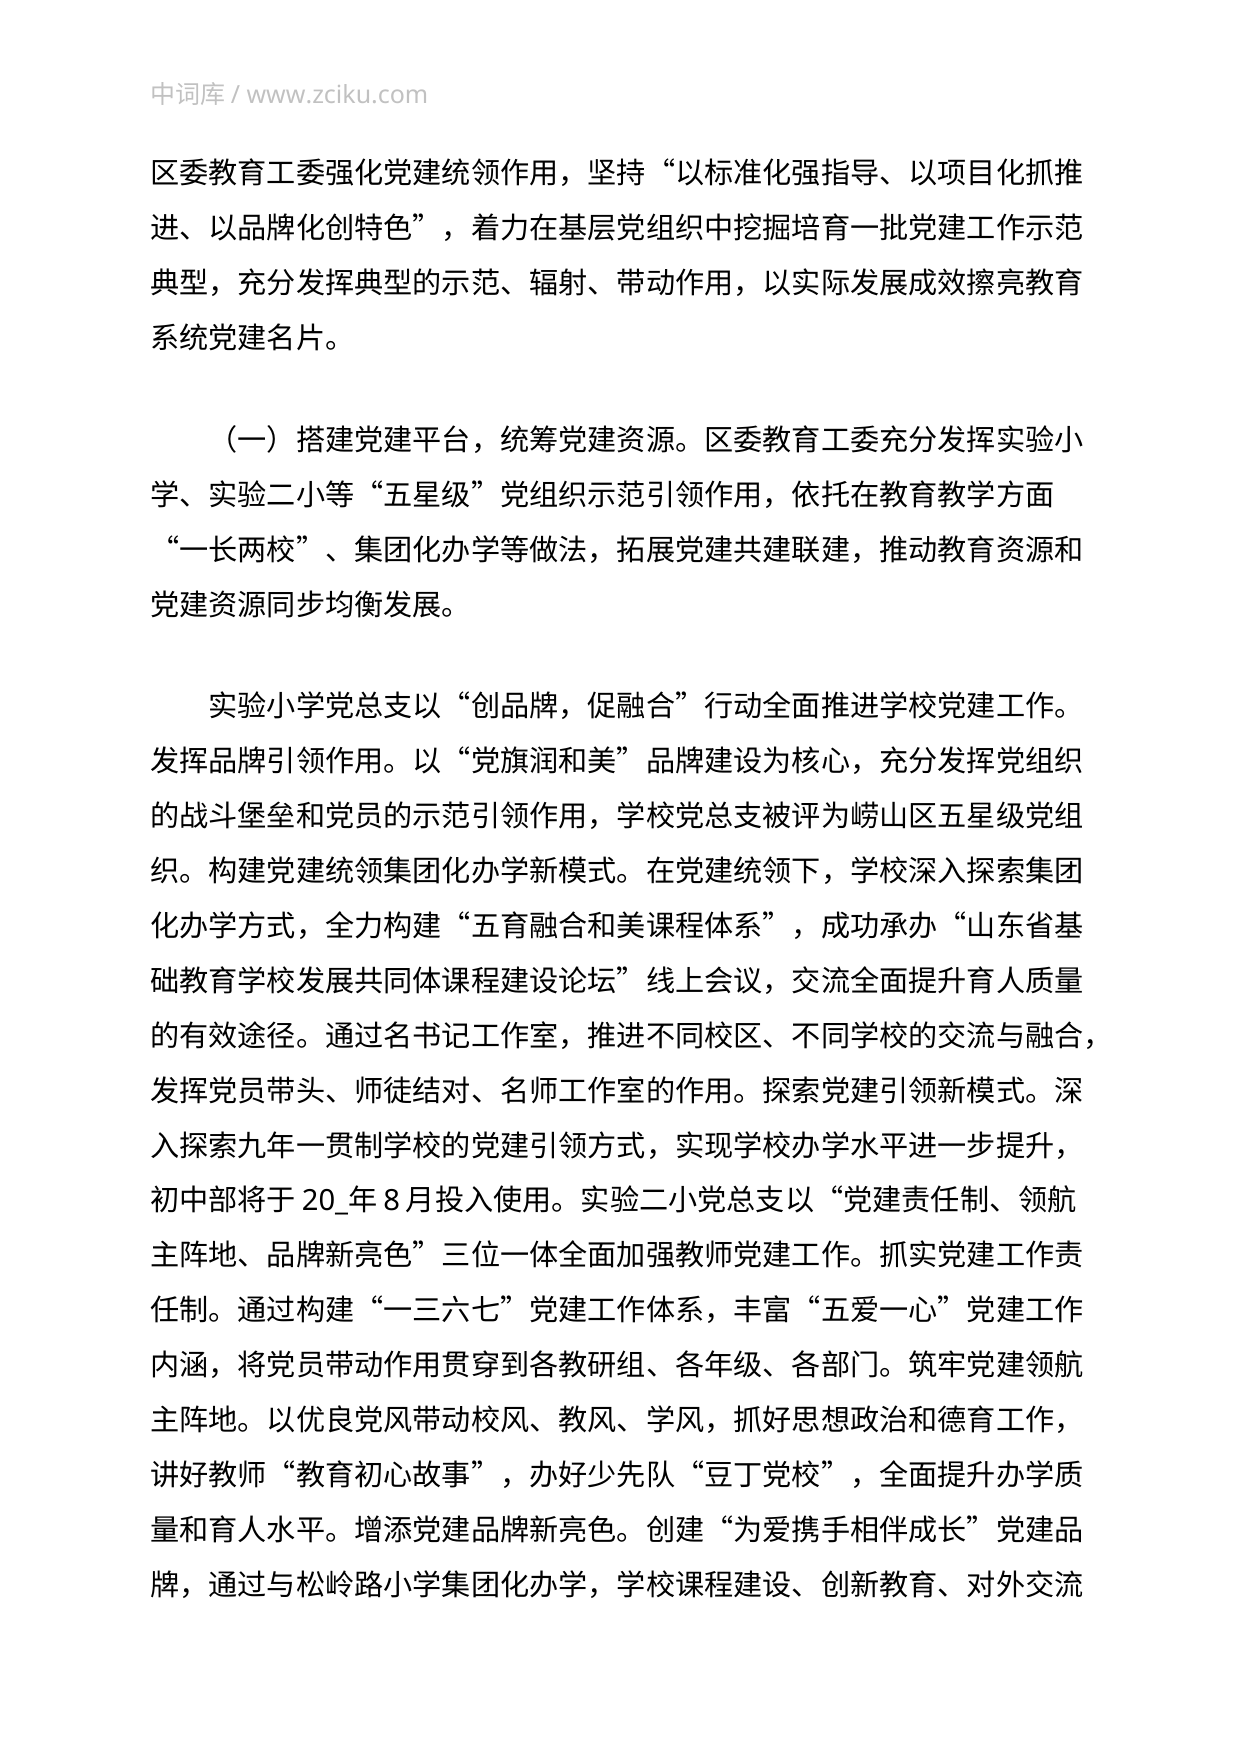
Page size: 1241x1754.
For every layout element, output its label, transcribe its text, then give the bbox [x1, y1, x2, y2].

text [150, 150, 1090, 357]
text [150, 683, 1090, 1604]
text （一）搭建党建平台，统筹党建资源。区委教育工委充分发挥实验小学、实验二小等“五星级”党组织示范引领作用，依托在教育教学方面“一长两校”、集团化办学等做法，拓展党建共建联建，推动教育资源和党建资源同步均衡发展。 [150, 416, 1090, 623]
